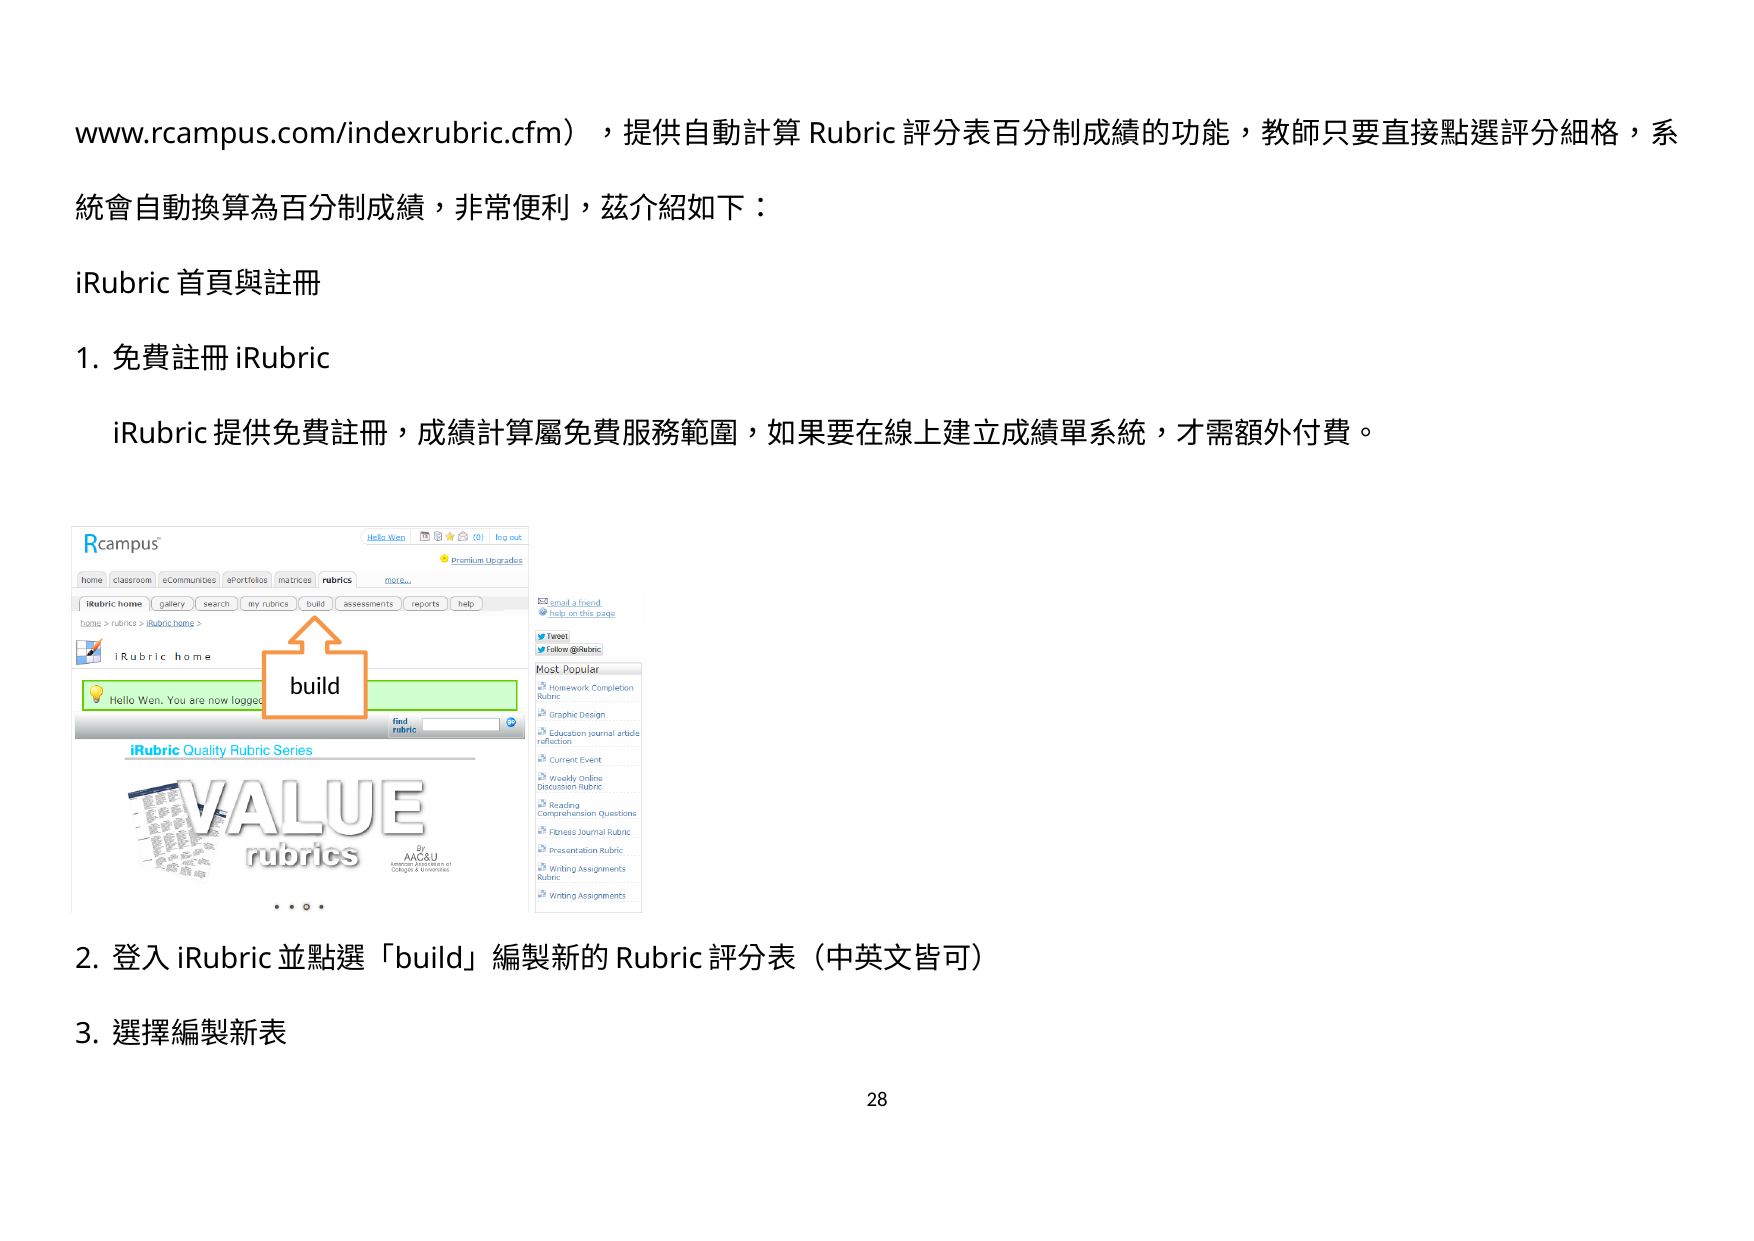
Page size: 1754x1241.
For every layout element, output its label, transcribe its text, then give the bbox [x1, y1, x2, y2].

text Rubric評分表在編製期間，教師因為能夠釐清自我評分標準，並且透過設計規劃而掌握評分嚴謹度與主控權，大多會感到愉快且積極，實際使用時，學生因能事先知道該項作業的評分標準與準備重點，因此接受度也高。Rubric評分表實施的最大阻力，還是在於成績計算的繁複性，尤其是國內目前為百分制計分，與傳統直接打單一成績相較，使用Rubric評分表評分時無可避免會增加一些步驟，而教師實施Rubric評分表的關鍵，就在於是否能將評分流程與分數計算儘可能予以簡化。在研究Rubric施行的過程中，我們發現美國Rcampus平台（https://www.rcampus.com/）附屬之iRubric網站（https://www.rcampus.com/indexrubric.cfm），提供自動計算Rubric評分表百分制成績的功能，教師只要直接點選評分細格，系統會自動換算為百分制成績，非常便利，茲介紹如下： [75, 93, 1679, 243]
picture [67, 526, 647, 913]
list 免費註冊iRubric iRubric提供免費註冊，成績計算屬免費服務範圍，如果要在線上建立成績單系統，才需額外付費。 [75, 318, 1679, 468]
list 選擇編製新表 [75, 993, 1679, 1068]
text iRubric首頁與註冊 [75, 243, 1679, 318]
